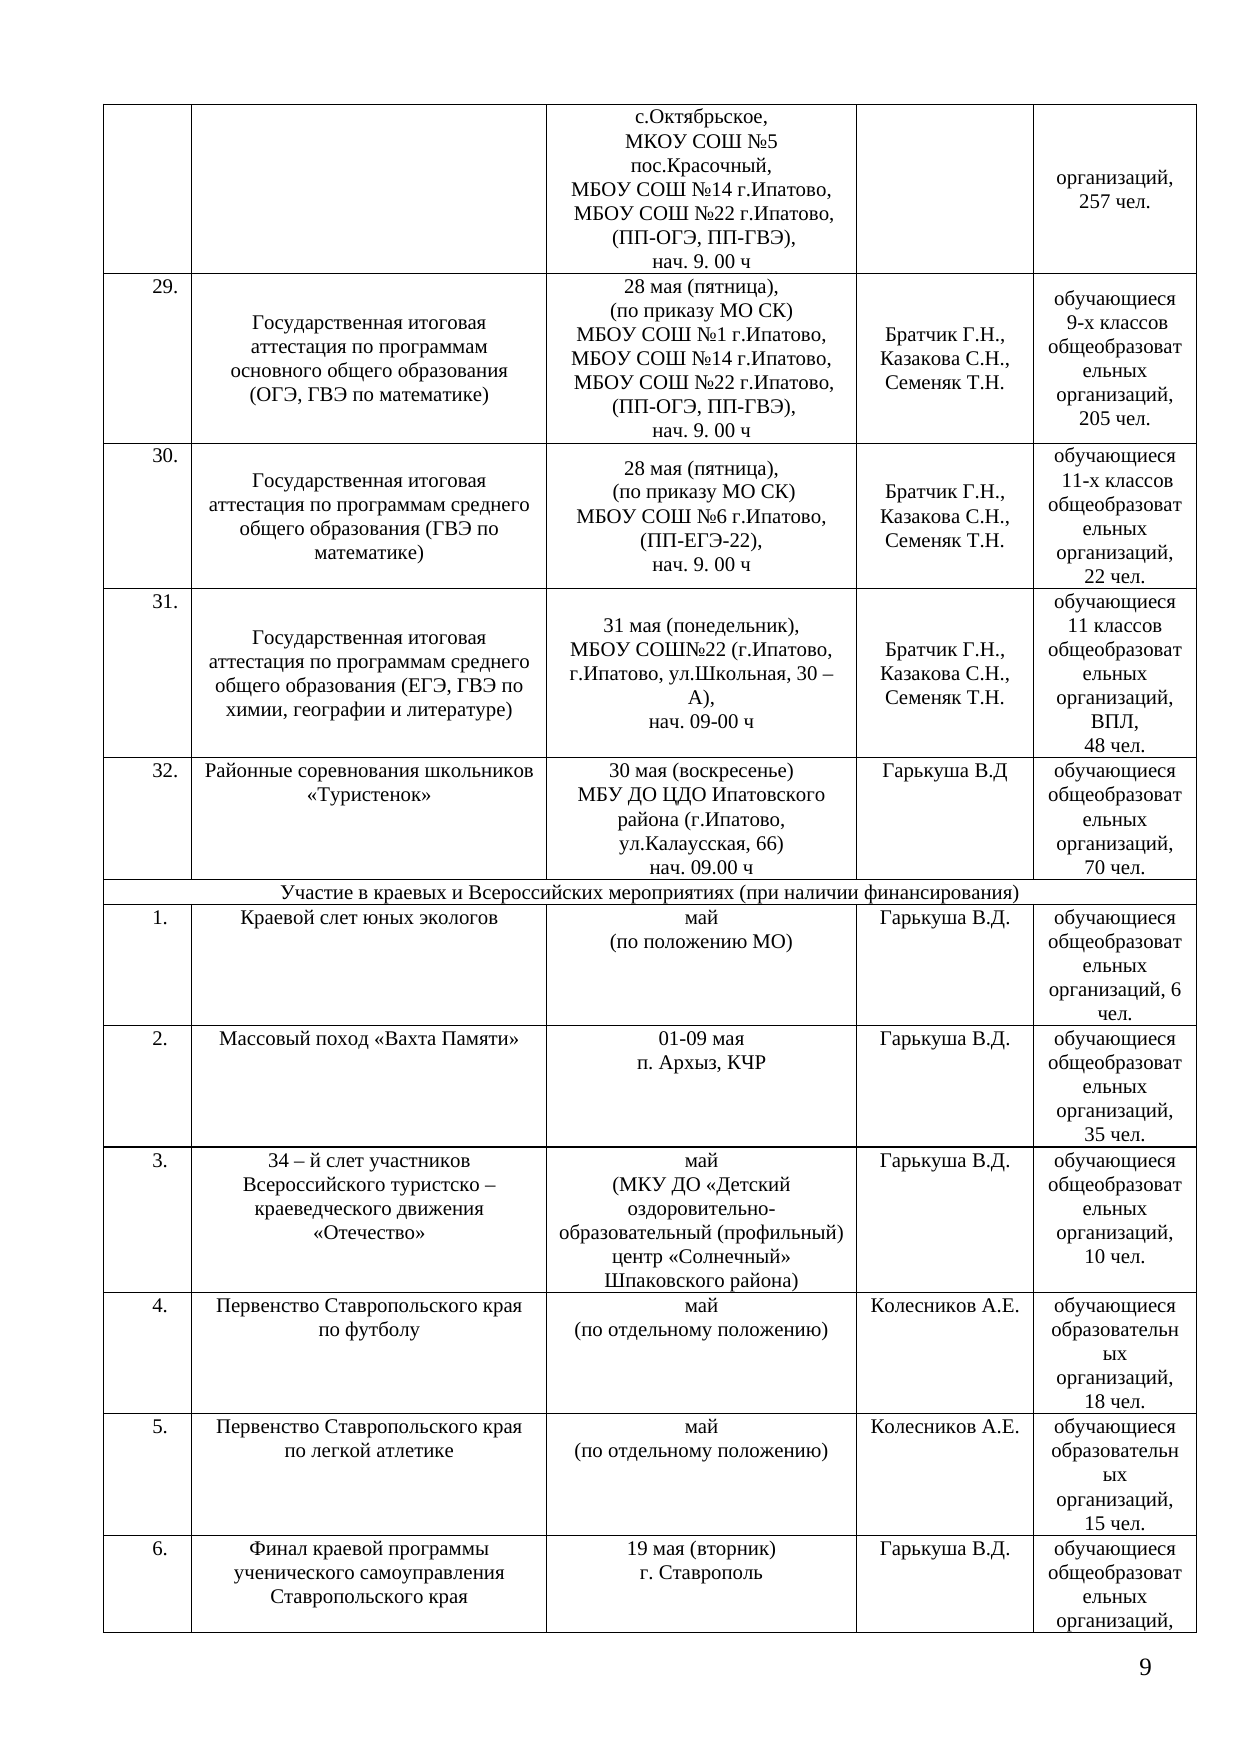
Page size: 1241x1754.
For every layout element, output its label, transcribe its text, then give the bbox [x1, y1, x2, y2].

table_cell 28 мая (пятница), (по приказу МО СК) МБОУ СОШ №1 г.Ипатово, МБОУ СОШ №14 г.Ипатово, МБОУ СОШ №22 г.Ипатово, (ПП-ОГЭ, ПП-ГВЭ), нач. 9. 00 ч [547, 274, 856, 442]
table_cell Гарькуша В.Д. [857, 1148, 1033, 1292]
table_cell обучающиеся общеобразовательных организаций, 6 чел. [1034, 905, 1196, 1025]
table_cell [104, 758, 191, 879]
table_cell [104, 905, 191, 1025]
table_cell Государственная итоговая аттестация по программам среднего общего образования (ГВЭ по математике) [192, 444, 546, 588]
table_cell май (по отдельному положению) [547, 1414, 856, 1534]
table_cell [1034, 1536, 1196, 1632]
table_cell 31 мая (понедельник), МБОУ СОШ№22 (г.Ипатово, г.Ипатово, ул.Школьная, 30 – А), нач. 09-00 ч [547, 589, 856, 757]
table_cell 34 – й слет участников Всероссийского туристско – краеведческого движения «Отечество» [192, 1148, 546, 1292]
table_cell Братчик Г.Н., Казакова С.Н., Семеняк Т.Н. [857, 274, 1033, 442]
table_cell обучающиеся 11 классов общеобразовательных организаций, ВПЛ, 48 чел. [1034, 589, 1196, 757]
table_cell обучающиеся 11-х классов общеобразовательных организаций, 22 чел. [1034, 444, 1196, 588]
table_cell обучающиеся общеобразовательных организаций, 70 чел. [1034, 758, 1196, 879]
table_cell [1034, 105, 1196, 273]
table_cell обучающиеся 9-х классов общеобразовательных организаций, 205 чел. [1034, 274, 1196, 442]
table_cell обучающиеся общеобразовательных организаций, 10 чел. [1034, 1148, 1196, 1292]
table_cell обучающиеся общеобразовательных организаций, 35 чел. [1034, 1026, 1196, 1146]
table_cell [104, 105, 191, 273]
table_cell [192, 105, 546, 273]
table_cell Гарькуша В.Д. [857, 1026, 1033, 1146]
table_cell обучающиеся образовательных организаций, 15 чел. [1034, 1414, 1196, 1534]
table_cell Первенство Ставропольского края по легкой атлетике [192, 1414, 546, 1534]
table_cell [547, 105, 856, 273]
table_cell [192, 1536, 546, 1632]
table_cell [104, 1148, 191, 1292]
table_cell май (по отдельному положению) [547, 1293, 856, 1413]
table_cell [104, 1293, 191, 1413]
table_cell 01-09 мая п. Архыз, КЧР [547, 1026, 856, 1146]
table_cell Массовый поход «Вахта Памяти» [192, 1026, 546, 1146]
table_cell Колесников А.Е. [857, 1414, 1033, 1534]
table_cell Районные соревнования школьников «Туристенок» [192, 758, 546, 879]
table_cell 28 мая (пятница), (по приказу МО СК) МБОУ СОШ №6 г.Ипатово, (ПП-ЕГЭ-22), нач. 9. 00 ч [547, 444, 856, 588]
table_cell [857, 105, 1033, 273]
table_cell Братчик Г.Н., Казакова С.Н., Семеняк Т.Н. [857, 444, 1033, 588]
table_cell [104, 1414, 191, 1534]
table_cell Братчик Г.Н., Казакова С.Н., Семеняк Т.Н. [857, 589, 1033, 757]
table_cell [104, 589, 191, 757]
table_cell Колесников А.Е. [857, 1293, 1033, 1413]
table_cell [104, 1026, 191, 1146]
table_cell Участие в краевых и Всероссийских мероприятиях (при наличии финансирования) [104, 880, 1196, 904]
table_cell обучающиеся образовательных организаций, 18 чел. [1034, 1293, 1196, 1413]
table_cell Гарькуша В.Д. [857, 1536, 1033, 1632]
table_cell Государственная итоговая аттестация по программам среднего общего образования (ЕГЭ, ГВЭ по химии, географии и литературе) [192, 589, 546, 757]
table_cell Первенство Ставропольского края по футболу [192, 1293, 546, 1413]
table_cell Краевой слет юных экологов [192, 905, 546, 1025]
table_cell Гарькуша В.Д [857, 758, 1033, 879]
table_cell [104, 274, 191, 442]
table_cell май (МКУ ДО «Детский оздоровительно-образовательный (профильный) центр «Солнечный» Шпаковского района) [547, 1148, 856, 1292]
table_cell 30 мая (воскресенье) МБУ ДО ЦДО Ипатовского района (г.Ипатово, ул.Калаусская, 66) нач. 09.00 ч [547, 758, 856, 879]
table_cell Гарькуша В.Д. [857, 905, 1033, 1025]
table_cell [104, 1536, 191, 1632]
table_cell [547, 1536, 856, 1632]
table_cell [104, 444, 191, 588]
table_cell май (по положению МО) [547, 905, 856, 1025]
table_cell Государственная итоговая аттестация по программам основного общего образования (ОГЭ, ГВЭ по математике) [192, 274, 546, 442]
